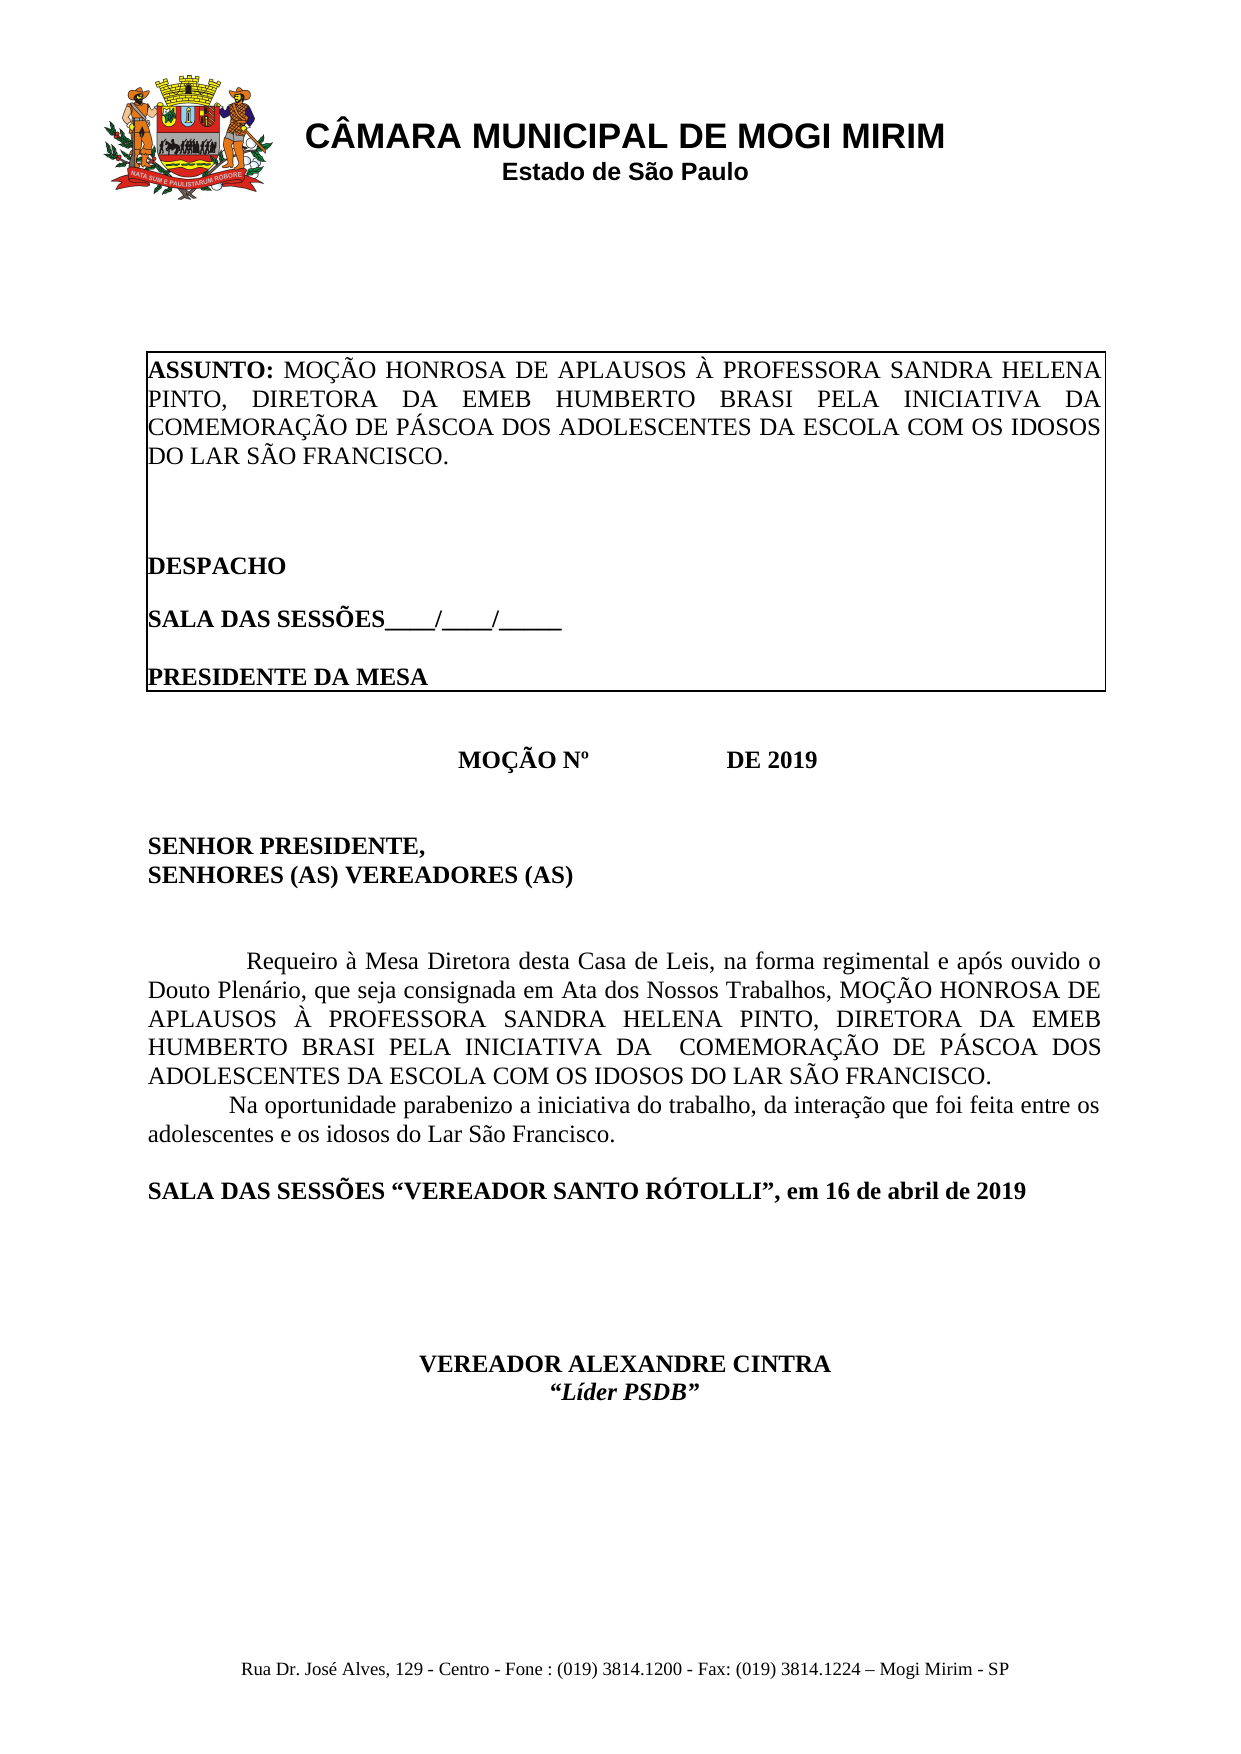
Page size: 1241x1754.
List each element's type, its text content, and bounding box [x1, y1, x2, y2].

text Requeiro à Mesa Diretora desta Casa de Leis, na forma regimental e após ouvido o Douto Plenário, que seja consignada em Ata dos Nossos Trabalhos, MOÇÃO HONROSA DE APLAUSOS À PROFESSORA SANDRA HELENA PINTO, DIRETORA DA EMEB HUMBERTO BRASI PELA INICIATIVA DA COMEMORAÇÃO DE PÁSCOA DOS ADOLESCENTES DA ESCOLA COM OS IDOSOS DO LAR SÃO FRANCISCO. [148, 946, 1103, 1090]
text ASSUNTO: MOÇÃO HONROSA DE APLAUSOS À PROFESSORA SANDRA HELENA PINTO, DIRETORA DA EMEB HUMBERTO BRASI PELA INICIATIVA DA COMEMORAÇÃO DE PÁSCOA DOS ADOLESCENTES DA ESCOLA COM OS IDOSOS DO LAR SÃO FRANCISCO. [148, 353, 1105, 470]
text DESPACHO [148, 551, 1103, 580]
text SENHOR PRESIDENTE, [148, 831, 1103, 860]
text MOÇÃO Nº DE 2019 [148, 745, 1103, 774]
text SALA DAS SESSÕES____/____/_____ [148, 604, 1103, 633]
text VEREADOR ALEXANDRE CINTRA [148, 1349, 1103, 1377]
text SALA DAS SESSÕES “VEREADOR SANTO RÓTOLLI”, em 16 de abril de 2019 [148, 1176, 1103, 1205]
text Na oportunidade parabenizo a iniciativa do trabalho, da interação que foi feita entre os adolescentes e os idosos do Lar São Francisco. [148, 1090, 1103, 1147]
text PRESIDENTE DA MESA [148, 658, 1105, 690]
picture [102, 75, 274, 200]
text “Líder PSDB” [148, 1377, 1103, 1406]
text SENHORES (AS) VEREADORES (AS) [148, 860, 1103, 889]
